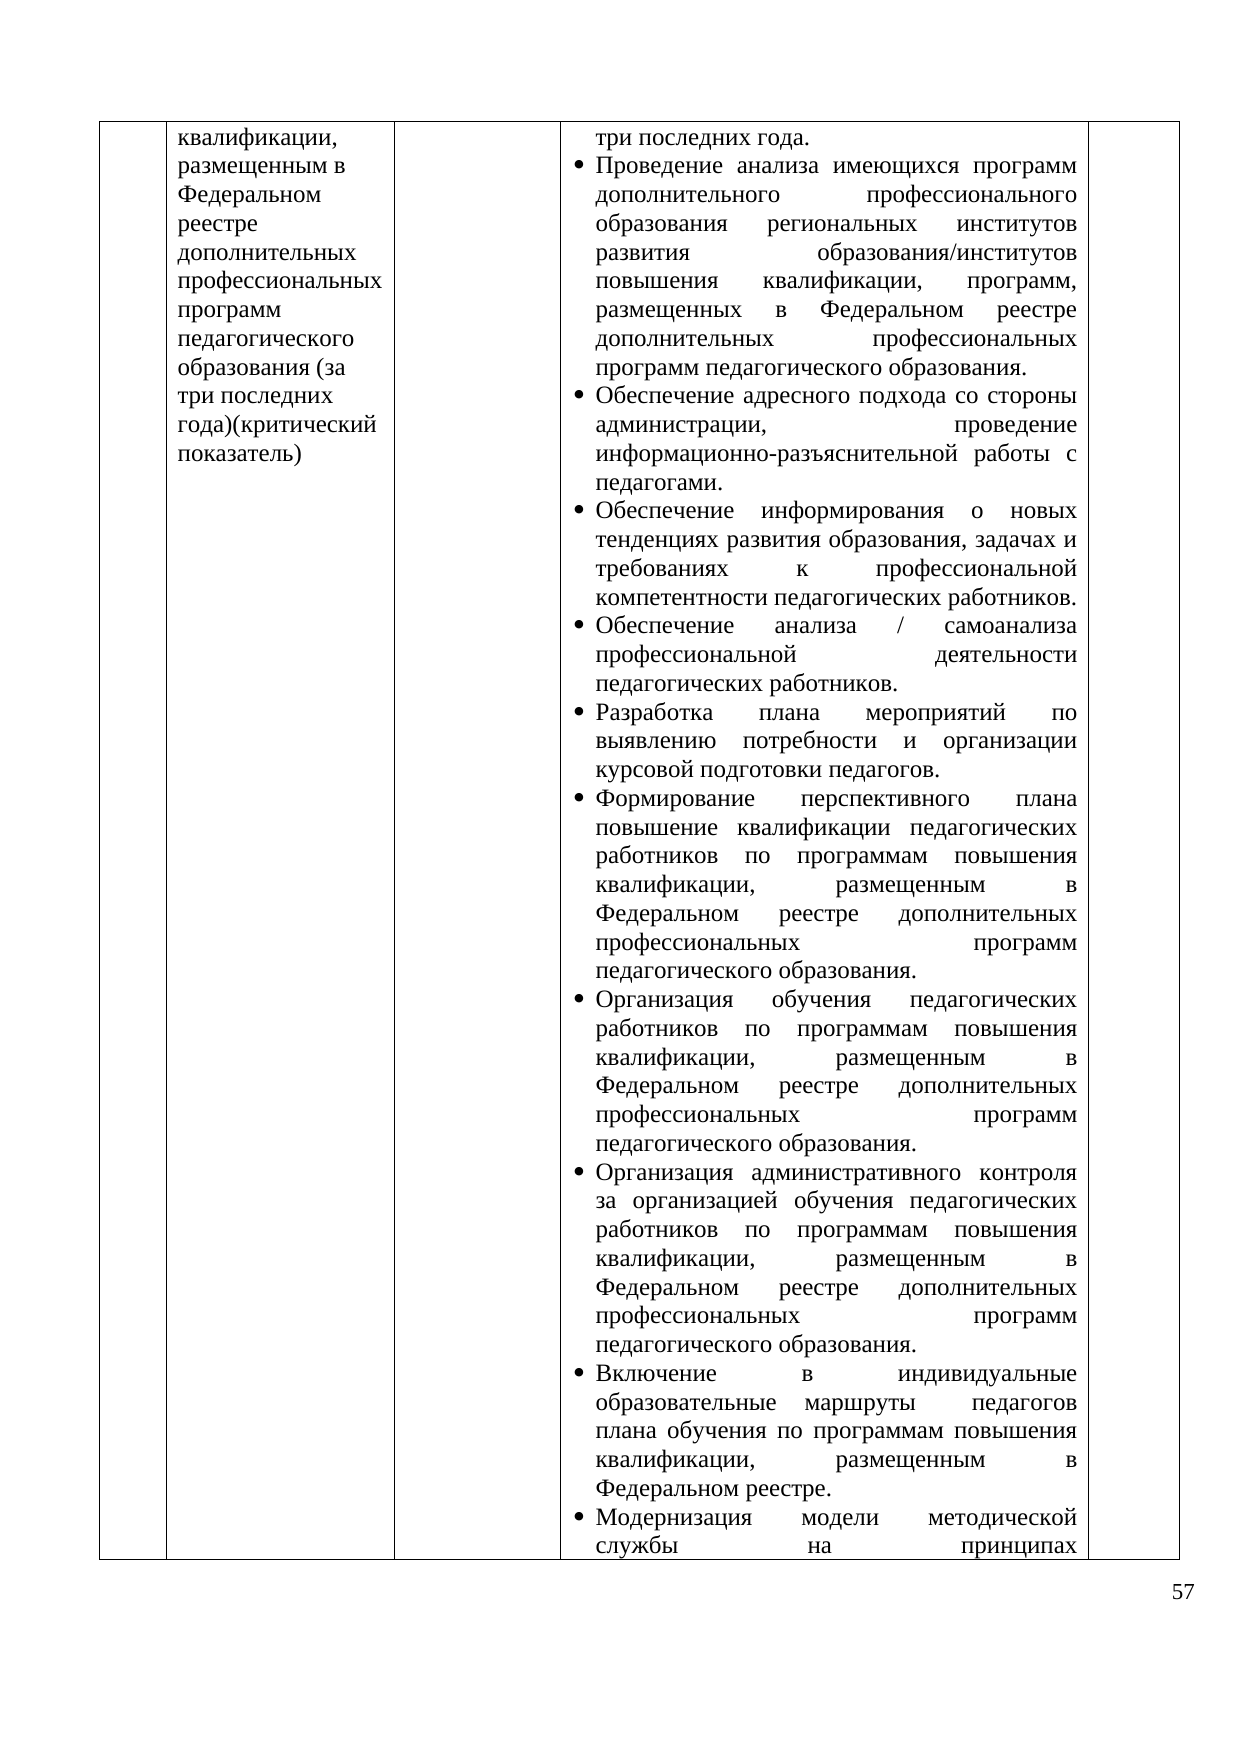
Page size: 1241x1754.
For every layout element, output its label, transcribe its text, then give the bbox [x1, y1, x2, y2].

table_cell [100, 122, 166, 1559]
table_cell 2 [1089, 122, 1179, 1559]
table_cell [167, 122, 394, 1559]
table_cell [561, 122, 1088, 1559]
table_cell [395, 122, 560, 1559]
